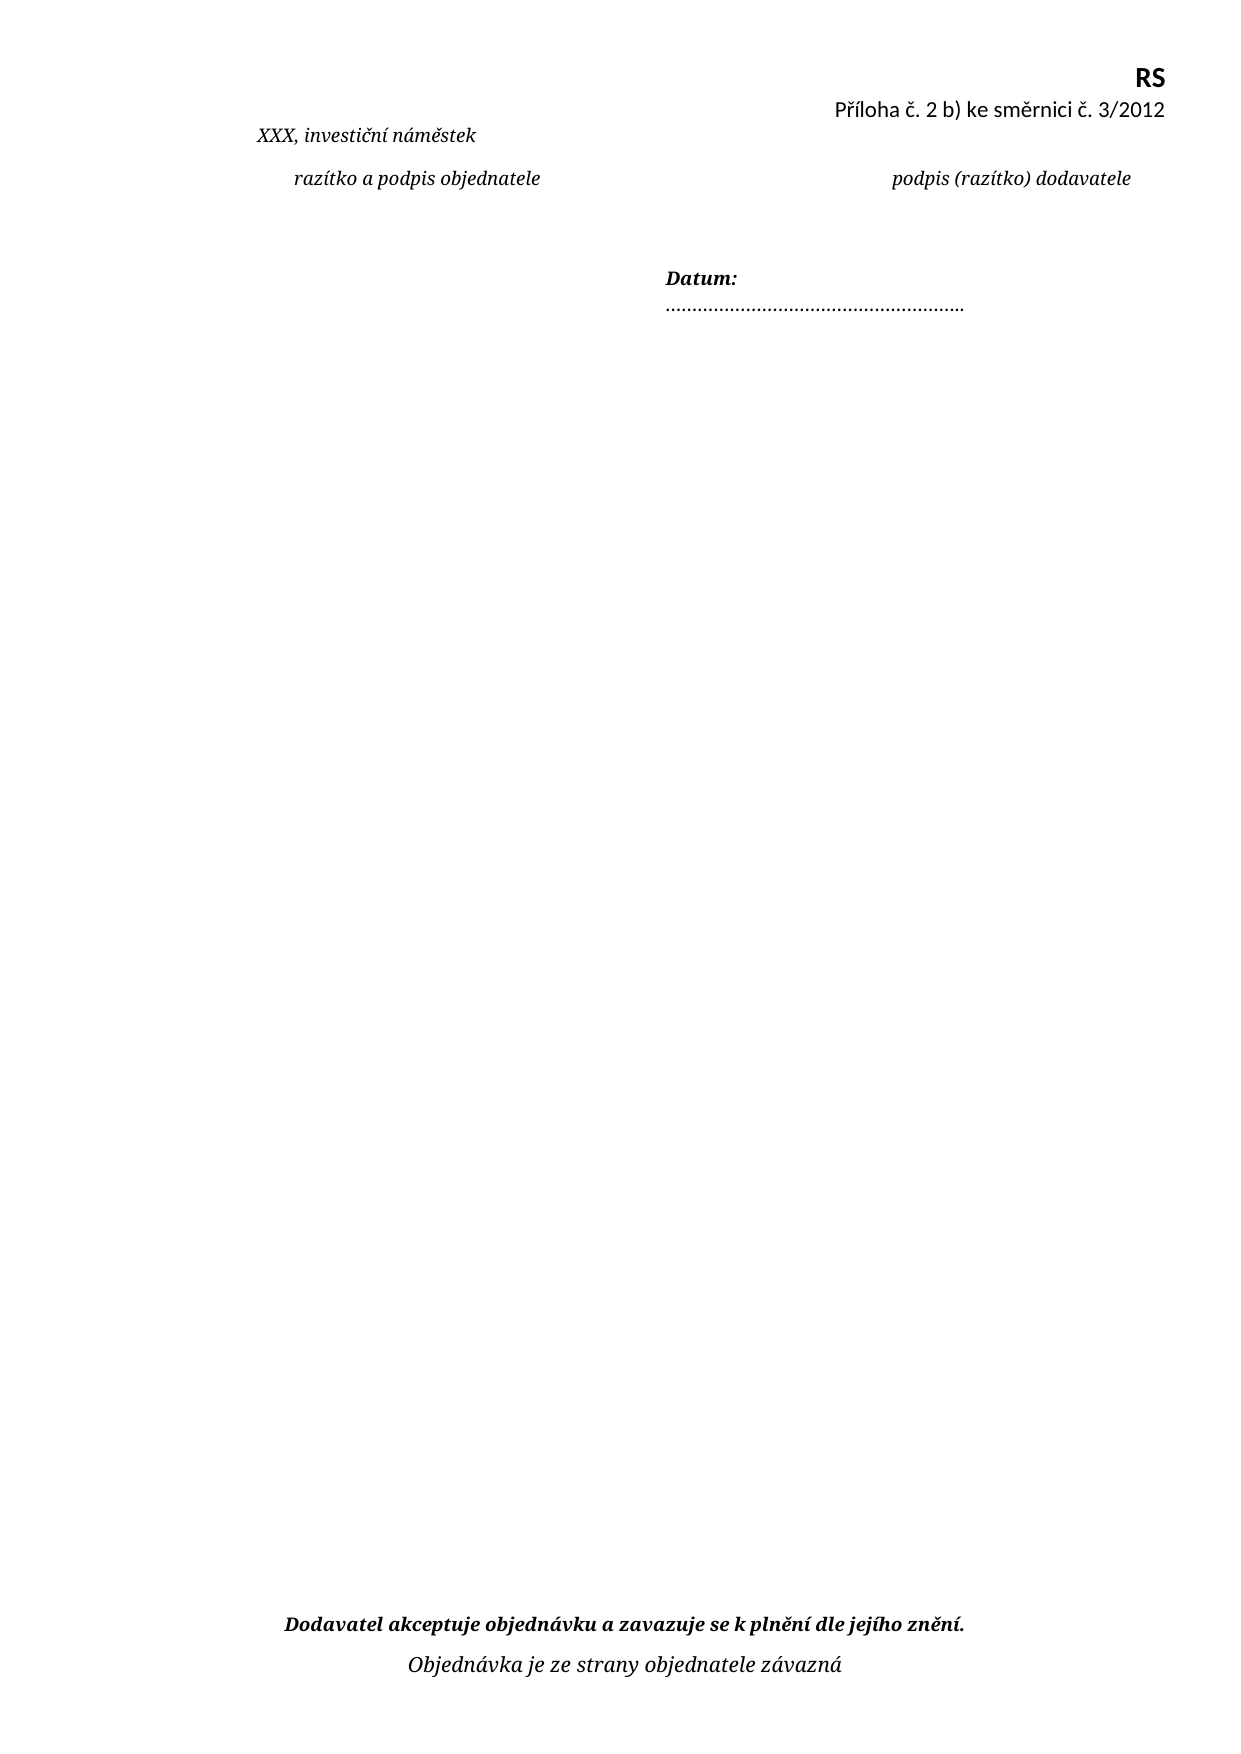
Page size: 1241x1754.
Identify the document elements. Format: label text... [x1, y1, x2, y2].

text Datum: ……………………………………………….. [87, 265, 1165, 316]
text XXX, investiční náměstek [75, 123, 1165, 148]
text razítko a podpis objednatele podpis (razítko) dodavatele [87, 165, 1165, 190]
